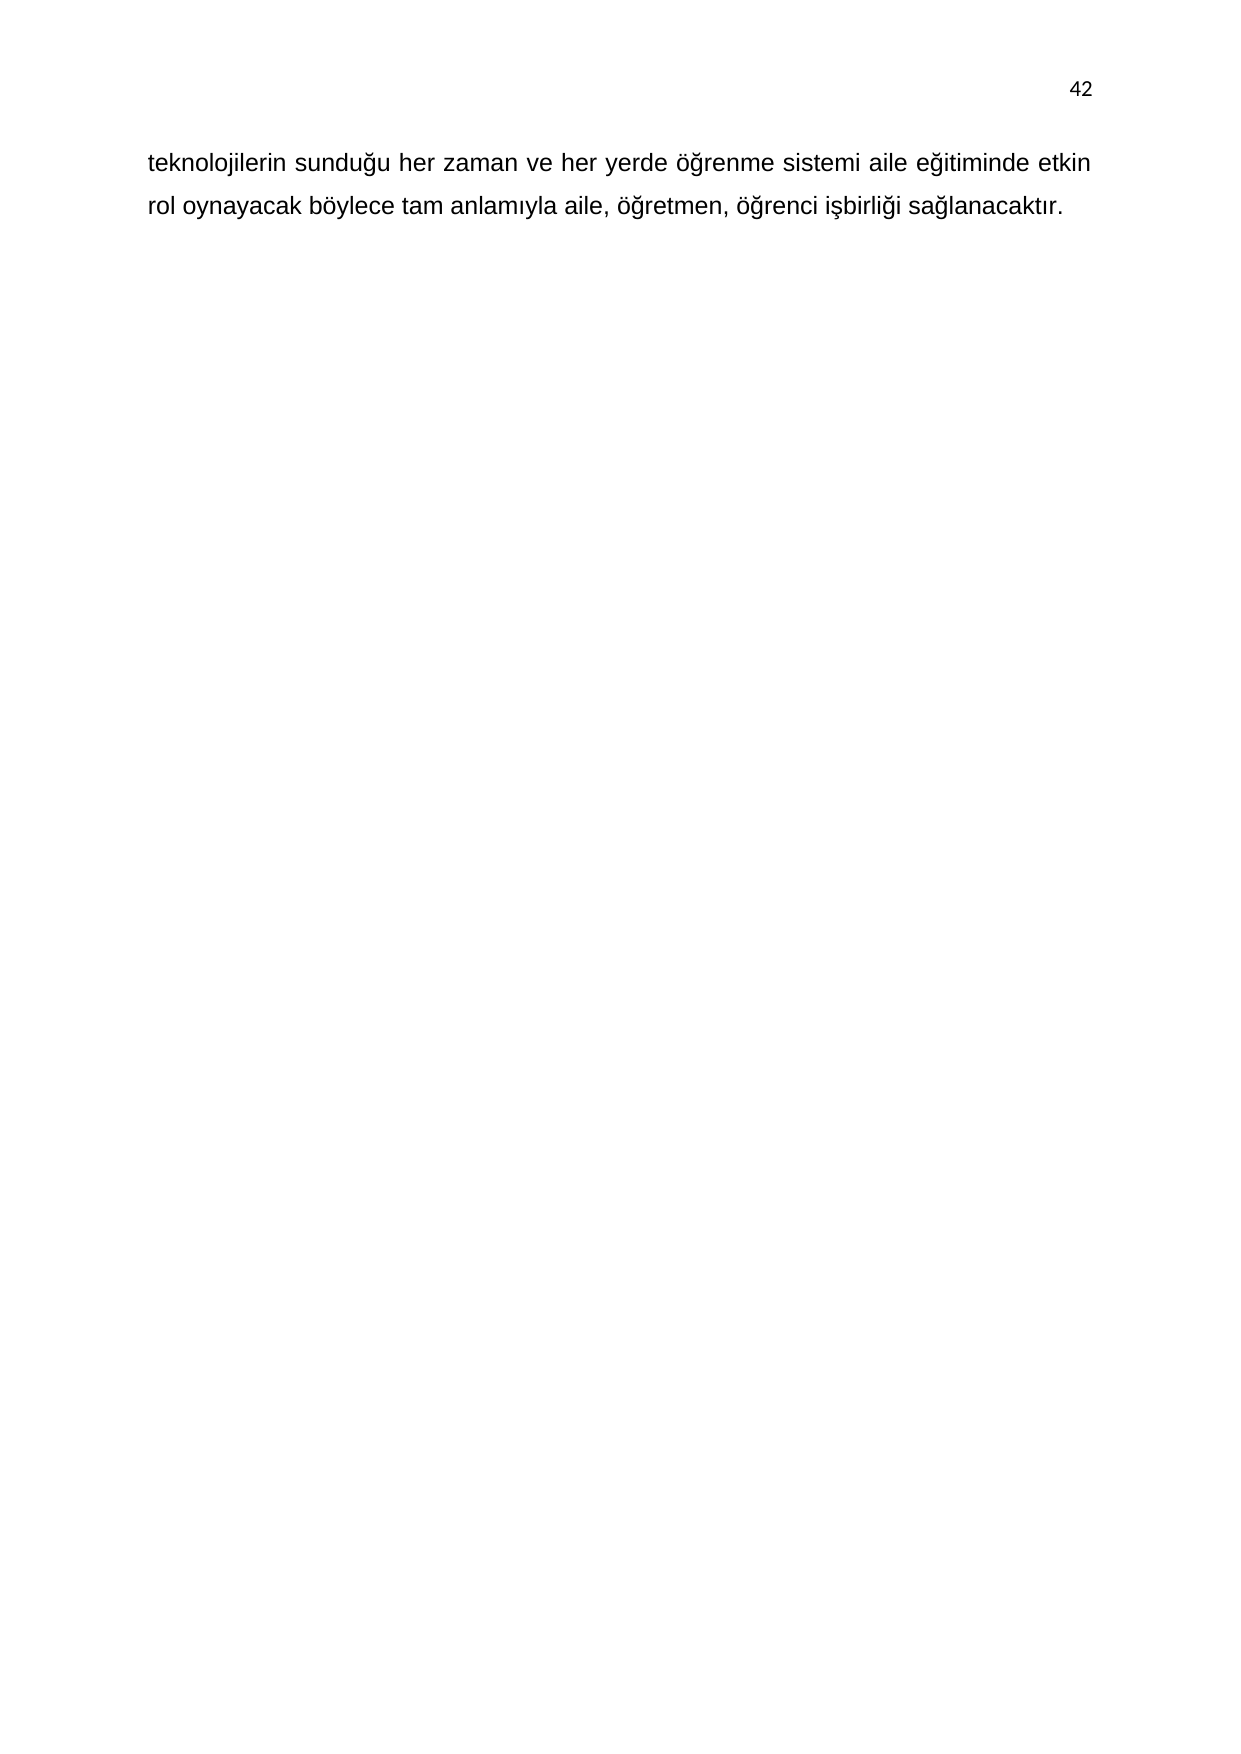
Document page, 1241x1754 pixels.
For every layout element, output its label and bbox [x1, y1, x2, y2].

text [148, 148, 1092, 219]
